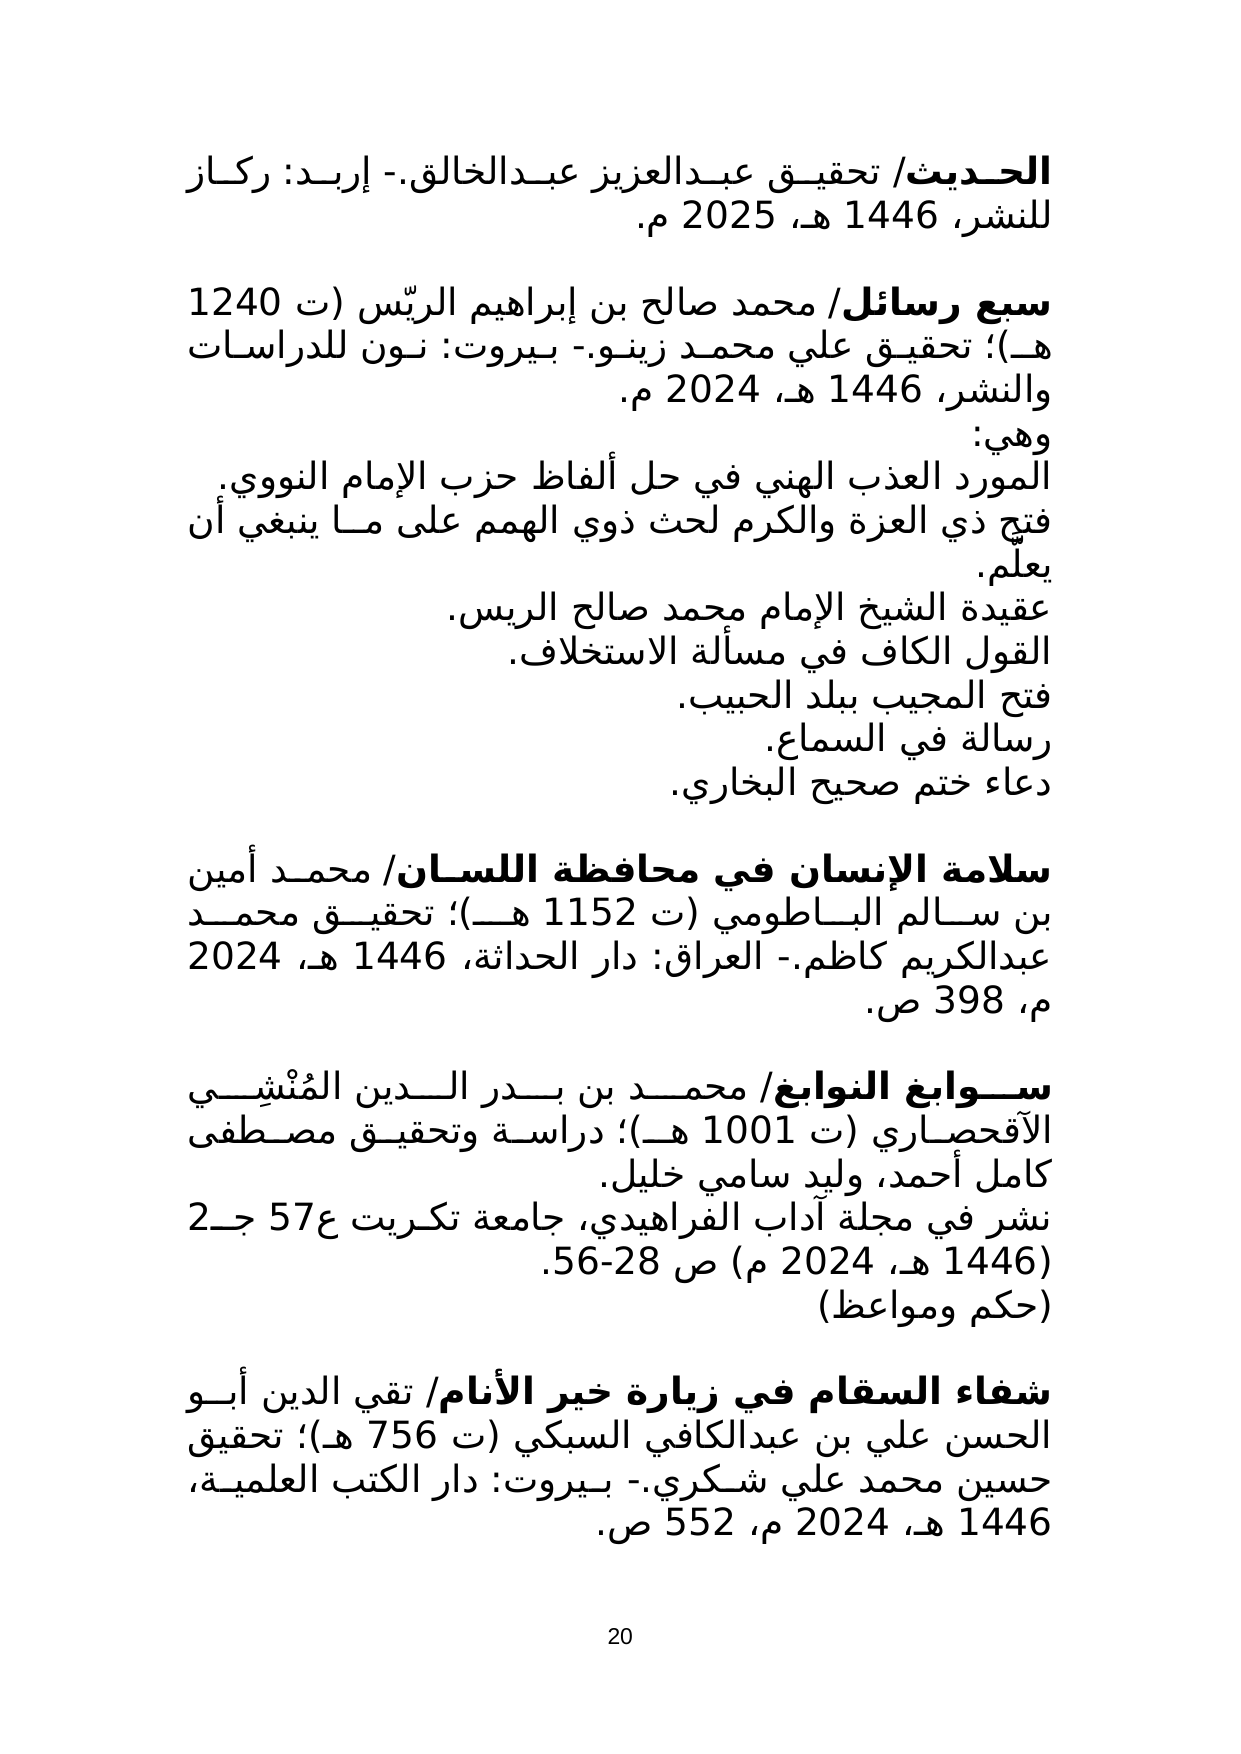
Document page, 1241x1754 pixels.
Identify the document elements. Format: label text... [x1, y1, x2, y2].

text (حكم ومواعظ) [187, 1283, 1053, 1327]
text رسالة في السماع. [187, 717, 1053, 761]
text المورد العذب الهني في حل ألفاظ حزب الإمام النووي. [187, 455, 1053, 499]
text عقيدة الشيخ الإمام محمد صالح الريس. [187, 586, 1053, 629]
text القول الكاف في مسألة الاستخلاف. [187, 629, 1053, 673]
text شفاء السقام في زيارة خير الأنام/ تقي الدين أبو الحسن علي بن عبدالكافي السبكي (ت 756 هـ)؛ تحقيق حسين محمد علي شكري.- بيروت: دار الكتب العلمية، 1446 هـ، 2024 م، 552 ص. [187, 1370, 1053, 1544]
text وهي: [187, 411, 1053, 455]
text سلامة الإنسان في محافظة اللسان/ محمد أمين بن سالم الباطومي (ت 1152 هـ)؛ تحقيق محمد عبدالكريم كاظم.- العراق: دار الحداثة، 1446 هـ، 2024 م، 398 ص. [187, 847, 1053, 1022]
text دعاء ختم صحيح البخاري. [187, 761, 1053, 804]
text فتح ذي العزة والكرم لحث ذوي الهمم على ما ينبغي أن يعلَّم. [187, 499, 1053, 586]
text نشر في مجلة آداب الفراهيدي، جامعة تكريت ع57 جـ2 (1446 هـ، 2024 م) ص 28-56. [187, 1196, 1053, 1283]
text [187, 150, 1053, 237]
text سبع رسائل/ محمد صالح بن إبراهيم الريّس (ت 1240 هـ)؛ تحقيق علي محمد زينو.- بيروت: نون للدراسات والنشر، 1446 هـ، 2024 م. [187, 280, 1053, 411]
text سوابغ النوابغ/ محمد بن بدر الدين المُنْشِي الآقحصاري (ت 1001 هـ)؛ دراسة وتحقيق مصطفى كامل أحمد، وليد سامي خليل. [187, 1065, 1053, 1196]
text فتح المجيب ببلد الحبيب. [187, 673, 1053, 717]
